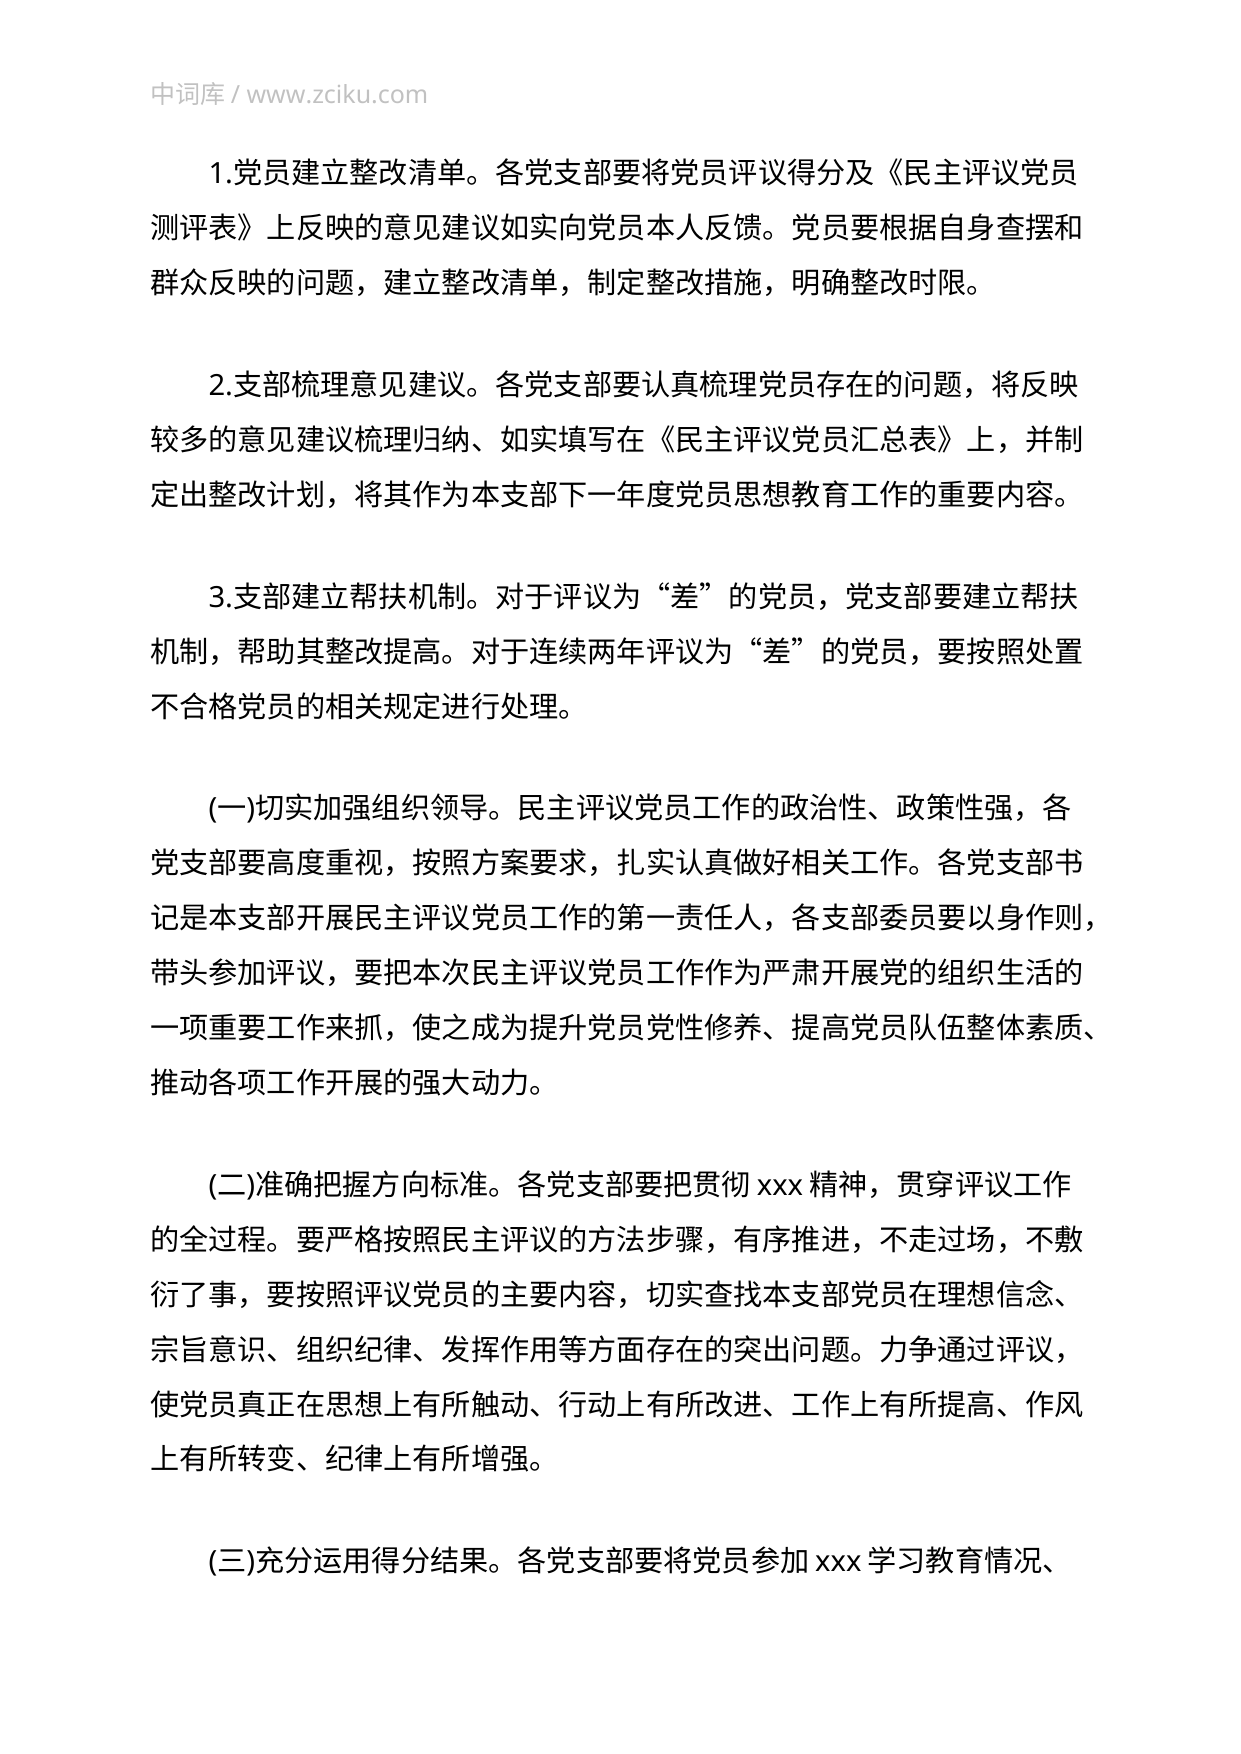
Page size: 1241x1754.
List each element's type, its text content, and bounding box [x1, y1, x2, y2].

text 3.支部建立帮扶机制。对于评议为“差”的党员，党支部要建立帮扶机制，帮助其整改提高。对于连续两年评议为“差”的党员，要按照处置不合格党员的相关规定进行处理。 [150, 573, 1090, 726]
text 1.党员建立整改清单。各党支部要将党员评议得分及《民主评议党员测评表》上反映的意见建议如实向党员本人反馈。党员要根据自身查摆和群众反映的问题，建立整改清单，制定整改措施，明确整改时限。 [150, 150, 1090, 302]
text (一)切实加强组织领导。民主评议党员工作的政治性、政策性强，各党支部要高度重视，按照方案要求，扎实认真做好相关工作。各党支部书记是本支部开展民主评议党员工作的第一责任人，各支部委员要以身作则，带头参加评议，要把本次民主评议党员工作作为严肃开展党的组织生活的一项重要工作来抓，使之成为提升党员党性修养、提高党员队伍整体素质、推动各项工作开展的强大动力。 [150, 785, 1090, 1102]
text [150, 1538, 1090, 1580]
text 2.支部梳理意见建议。各党支部要认真梳理党员存在的问题，将反映较多的意见建议梳理归纳、如实填写在《民主评议党员汇总表》上，并制定出整改计划，将其作为本支部下一年度党员思想教育工作的重要内容。 [150, 362, 1090, 514]
text (二)准确把握方向标准。各党支部要把贯彻xxx精神，贯穿评议工作的全过程。要严格按照民主评议的方法步骤，有序推进，不走过场，不敷衍了事，要按照评议党员的主要内容，切实查找本支部党员在理想信念、宗旨意识、组织纪律、发挥作用等方面存在的突出问题。力争通过评议，使党员真正在思想上有所触动、行动上有所改进、工作上有所提高、作风上有所转变、纪律上有所增强。 [150, 1161, 1090, 1478]
